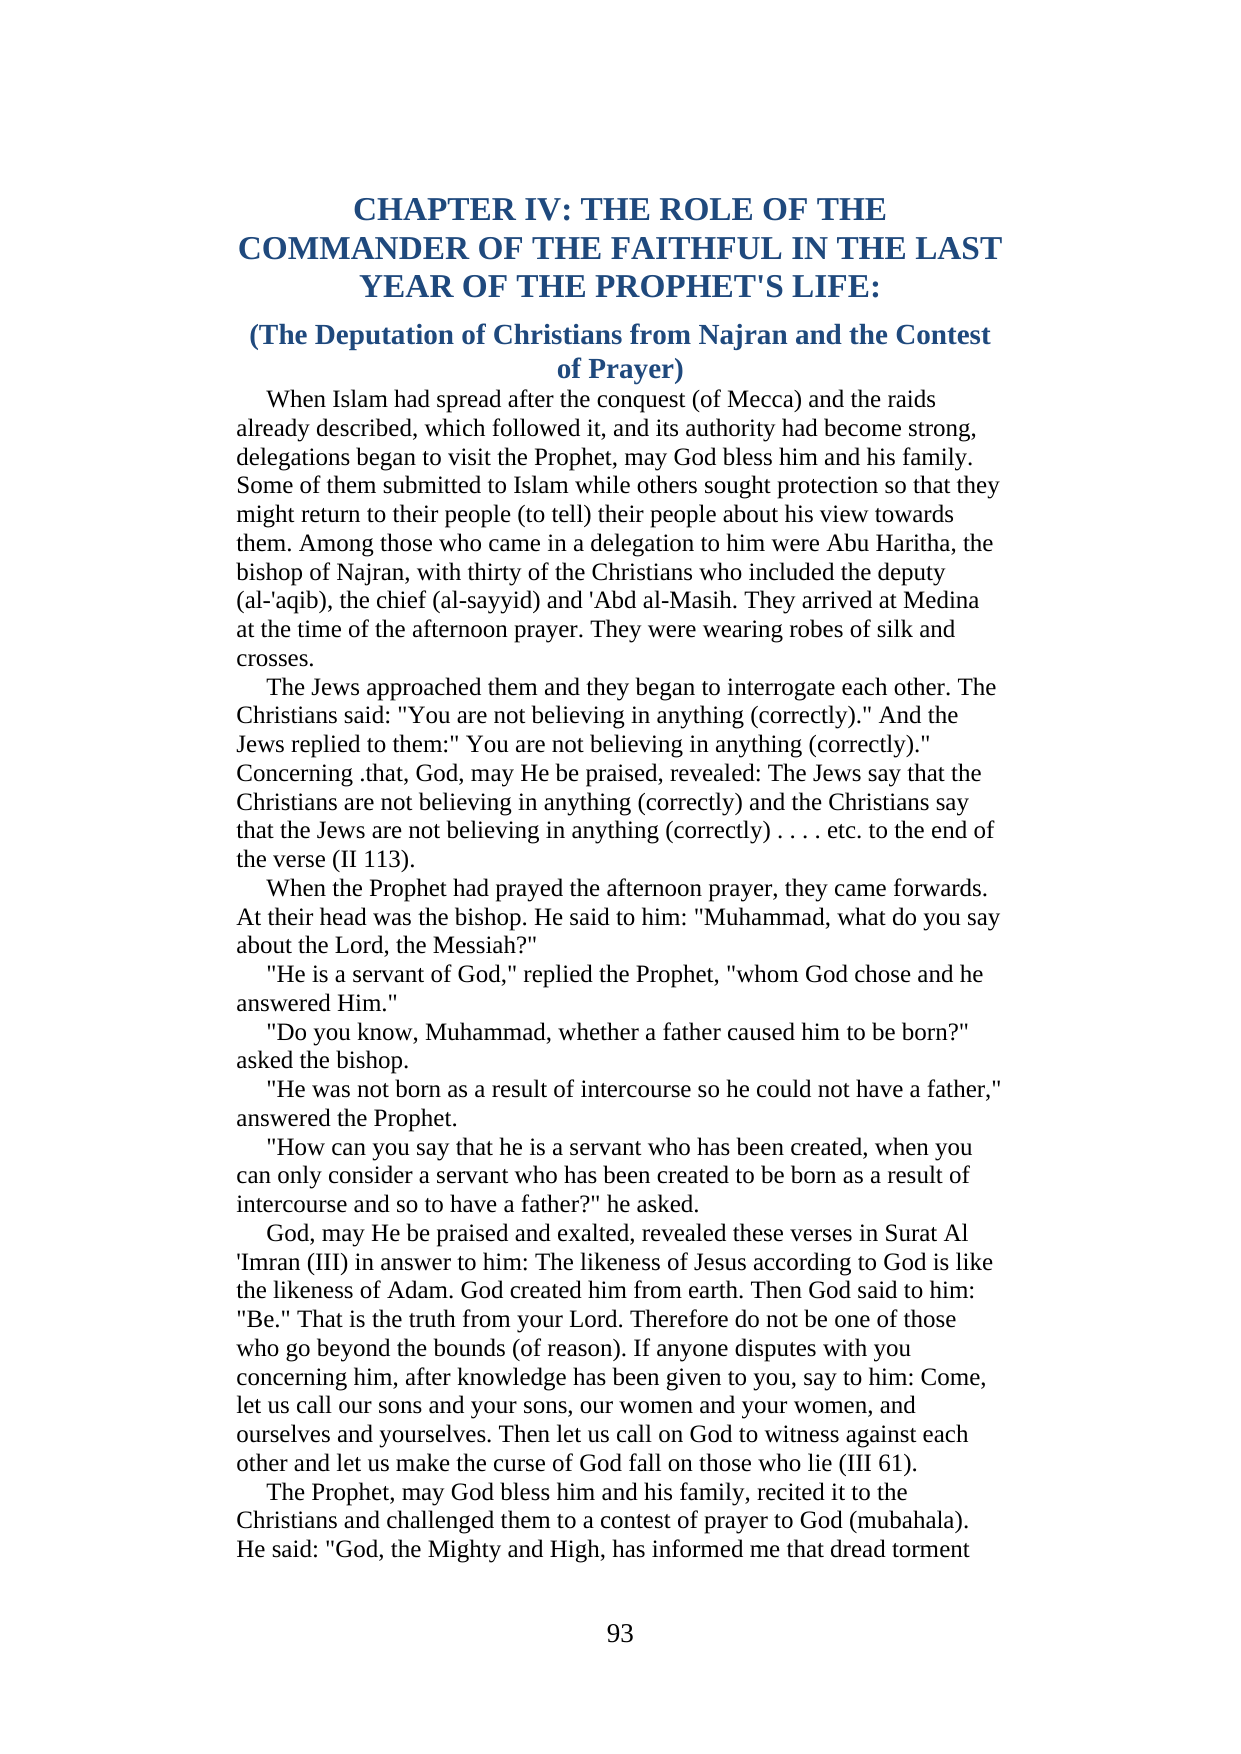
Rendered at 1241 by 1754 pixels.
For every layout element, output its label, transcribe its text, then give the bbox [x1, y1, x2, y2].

text "Do you know, Muhammad, whether a father caused him to be born?" asked the bishop. [236, 1017, 1004, 1074]
subtitle (The Deputation of Christians from Najran and the Contest of Prayer) [236, 317, 1004, 384]
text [236, 1477, 1004, 1563]
text When Islam had spread after the conquest (of Mecca) and the raids already described, which followed it, and its authority had become strong, delegations began to visit the Prophet, may God bless him and his family. Some of them submitted to Islam while others sought protection so that they might return to their people (to tell) their people about his view towards them. Among those who came in a delegation to him were Abu Haritha, the bishop of Najran, with thirty of the Christians who included the deputy (al-'aqib), the chief (al-sayyid) and 'Abd al-Masih. They arrived at Medina at the time of the afternoon prayer. They were wearing robes of silk and crosses. [236, 384, 1004, 672]
text "He was not born as a result of intercourse so he could not have a father," answered the Prophet. [236, 1074, 1004, 1132]
text The Jews approached them and they began to interrogate each other. The Christians said: "You are not believing in anything (correctly)." And the Jews replied to them:" You are not believing in anything (correctly)." Concerning .that, God, may He be praised, revealed: The Jews say that the Christians are not believing in anything (correctly) and the Christians say that the Jews are not believing in anything (correctly) . . . . etc. to the end of the verse (II 113). [236, 672, 1004, 873]
subtitle CHAPTER IV: THE ROLE OF THE COMMANDER OF THE FAITHFUL IN THE LAST YEAR OF THE PROPHET'S LIFE: [236, 190, 1004, 305]
text When the Prophet had prayed the afternoon prayer, they came forwards. At their head was the bishop. He said to him: "Muhammad, what do you say about the Lord, the Messiah?" [236, 873, 1004, 959]
text "He is a servant of God," replied the Prophet, "whom God chose and he answered Him." [236, 959, 1004, 1017]
text God, may He be praised and exalted, revealed these verses in Surat Al 'Imran (III) in answer to him: The likeness of Jesus according to God is like the likeness of Adam. God created him from earth. Then God said to him: "Be." That is the truth from your Lord. Therefore do not be one of those who go beyond the bounds (of reason). If anyone disputes with you concerning him, after knowledge has been given to you, say to him: Come, let us call our sons and your sons, our women and your women, and ourselves and yourselves. Then let us call on God to witness against each other and let us make the curse of God fall on those who lie (III 61). [236, 1218, 1004, 1477]
text "How can you say that he is a servant who has been created, when you can only consider a servant who has been created to be born as a result of intercourse and so to have a father?" he asked. [236, 1132, 1004, 1218]
